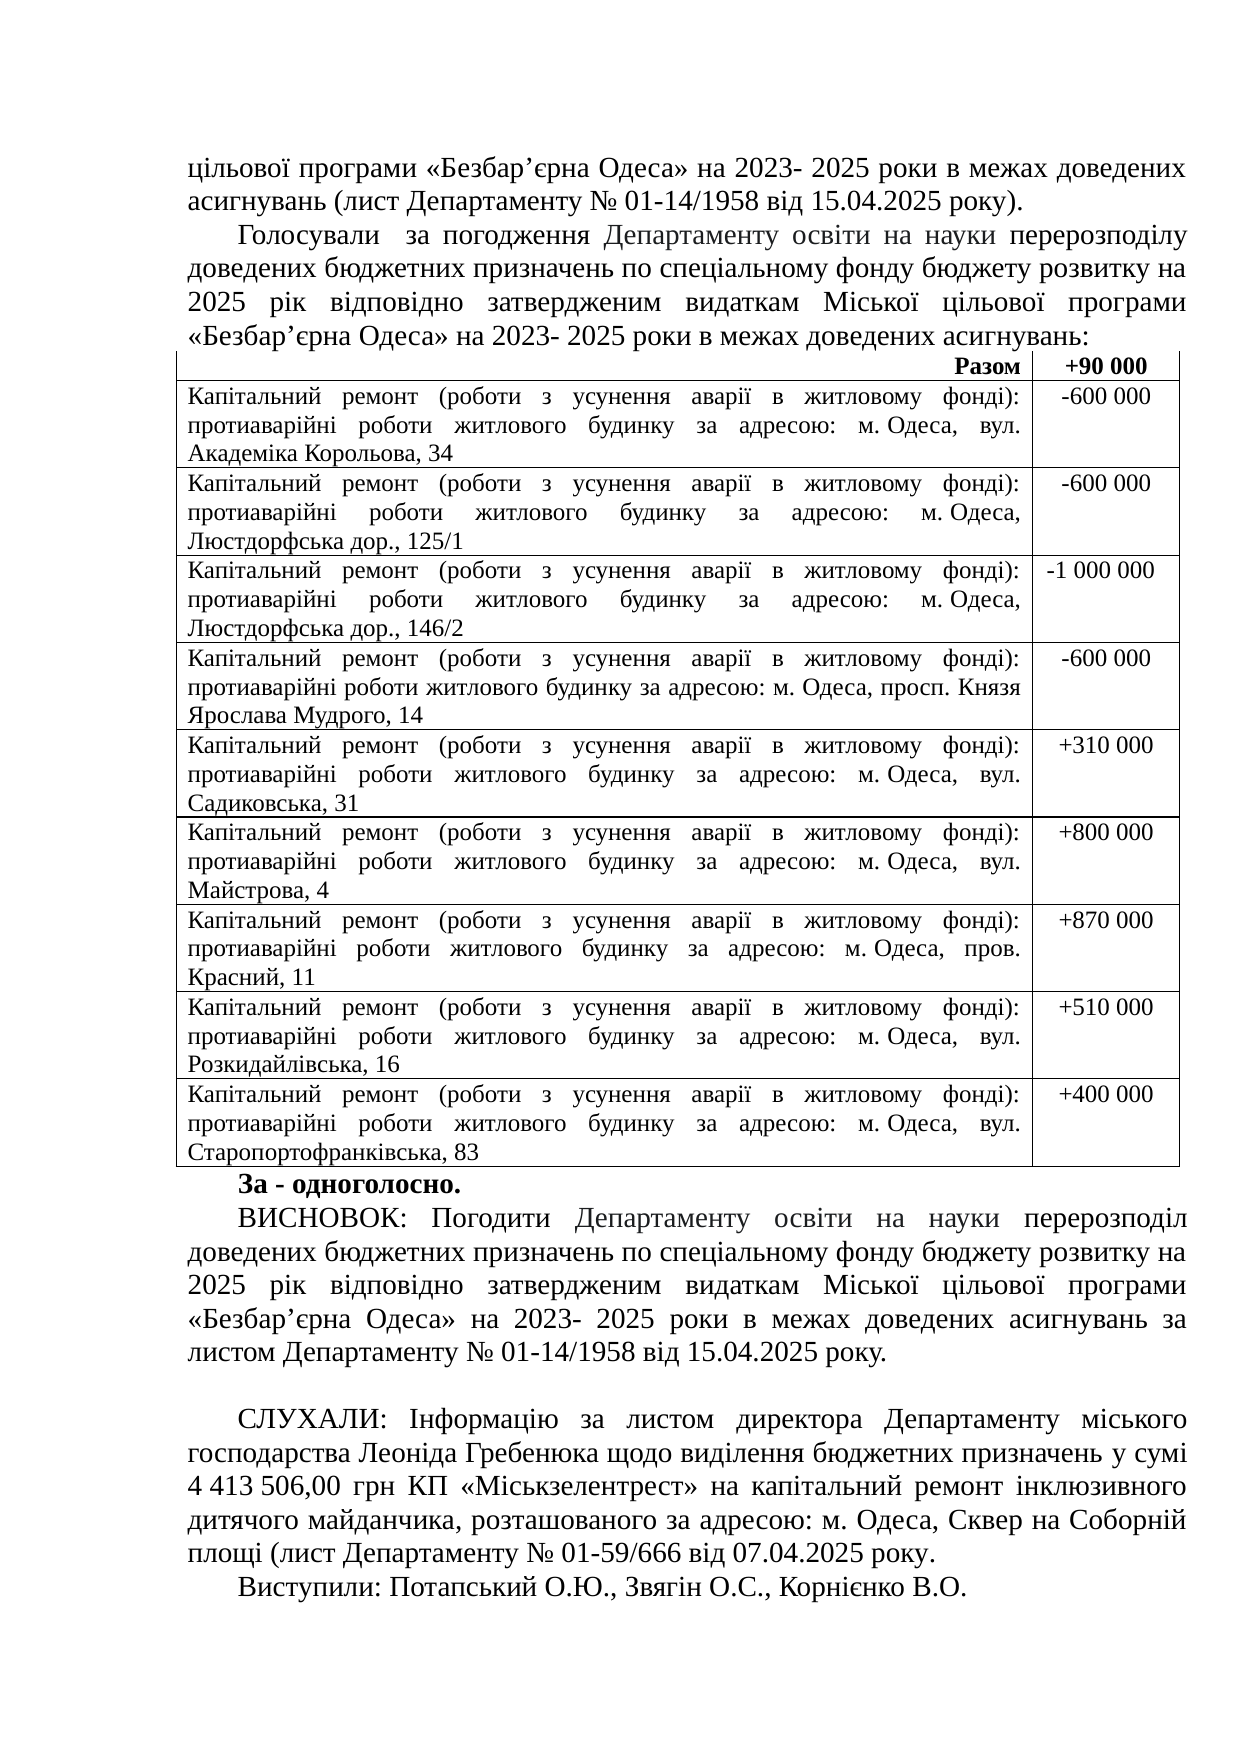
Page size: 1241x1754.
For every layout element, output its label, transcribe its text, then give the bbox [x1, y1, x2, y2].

table_cell +400 000 [1033, 1079, 1179, 1166]
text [187, 150, 1187, 217]
text СЛУХАЛИ: Інформацію за листом директора Департаменту міського господарства Леоніда Гребенюка щодо виділення бюджетних призначень у сумі 4 413 506,00 грн КП «Міськзелентрест» на капітальний ремонт інклюзивного дитячого майданчика, розташованого за адресою: м. Одеса, Сквер на Соборній площі (лист Департаменту № 01-59/666 від 07.04.2025 року. [187, 1401, 1187, 1569]
table_cell Капітальний ремонт (роботи з усунення аварії в житловому фонді): протиаварійні роботи житлового будинку за адресою: м. Одеса, Люстдорфська дор., 125/1 [177, 468, 1032, 554]
table_cell -600 000 [1033, 643, 1179, 729]
table_cell Капітальний ремонт (роботи з усунення аварії в житловому фонді): протиаварійні роботи житлового будинку за адресою: м. Одеса, просп. Князя Ярослава Мудрого, 14 [177, 643, 1032, 729]
table_cell +510 000 [1033, 992, 1179, 1078]
table_cell +870 000 [1033, 905, 1179, 991]
table_cell Капітальний ремонт (роботи з усунення аварії в житловому фонді): протиаварійні роботи житлового будинку за адресою: м. Одеса, вул. Садиковська, 31 [177, 730, 1032, 816]
table_cell Капітальний ремонт (роботи з усунення аварії в житловому фонді): протиаварійні роботи житлового будинку за адресою: м. Одеса, вул. Розкидайлівська, 16 [177, 992, 1032, 1078]
text Виступили: Потапський О.Ю., Звягін О.С., Корнієнко В.О. [187, 1569, 1187, 1603]
table_cell Капітальний ремонт (роботи з усунення аварії в житловому фонді): протиаварійні роботи житлового будинку за адресою: м. Одеса, пров. Красний, 11 [177, 905, 1032, 991]
table_header Разом [177, 351, 1032, 380]
table_cell -600 000 [1033, 381, 1179, 467]
table_cell +800 000 [1033, 818, 1179, 904]
table_cell -1 000 000 [1033, 556, 1179, 642]
table_cell Капітальний ремонт (роботи з усунення аварії в житловому фонді): протиаварійні роботи житлового будинку за адресою: м. Одеса, вул. Майстрова, 4 [177, 818, 1032, 904]
table_cell Капітальний ремонт (роботи з усунення аварії в житловому фонді): протиаварійні роботи житлового будинку за адресою: м. Одеса, Люстдорфська дор., 146/2 [177, 556, 1032, 642]
table_cell Капітальний ремонт (роботи з усунення аварії в житловому фонді): протиаварійні роботи житлового будинку за адресою: м. Одеса, вул. Старопортофранківська, 83 [177, 1079, 1032, 1166]
table_header +90 000 [1033, 351, 1179, 380]
table_cell -600 000 [1033, 468, 1179, 554]
text За - одноголосно. [187, 1167, 1187, 1200]
text Голосували за погодження Департаменту освіти на науки перерозподілу доведених бюджетних призначень по спеціальному фонду бюджету розвитку на 2025 рік відповідно затвердженим видаткам Міської цільової програми «Безбар’єрна Одеса» на 2023- 2025 роки в межах доведених асигнувань: [187, 217, 1187, 351]
table_cell +310 000 [1033, 730, 1179, 816]
table_cell Капітальний ремонт (роботи з усунення аварії в житловому фонді): протиаварійні роботи житлового будинку за адресою: м. Одеса, вул. Академіка Корольова, 34 [177, 381, 1032, 467]
text ВИСНОВОК: Погодити Департаменту освіти на науки перерозподіл доведених бюджетних призначень по спеціальному фонду бюджету розвитку на 2025 рік відповідно затвердженим видаткам Міської цільової програми «Безбар’єрна Одеса» на 2023- 2025 роки в межах доведених асигнувань за листом Департаменту № 01-14/1958 від 15.04.2025 року. [187, 1200, 1187, 1368]
